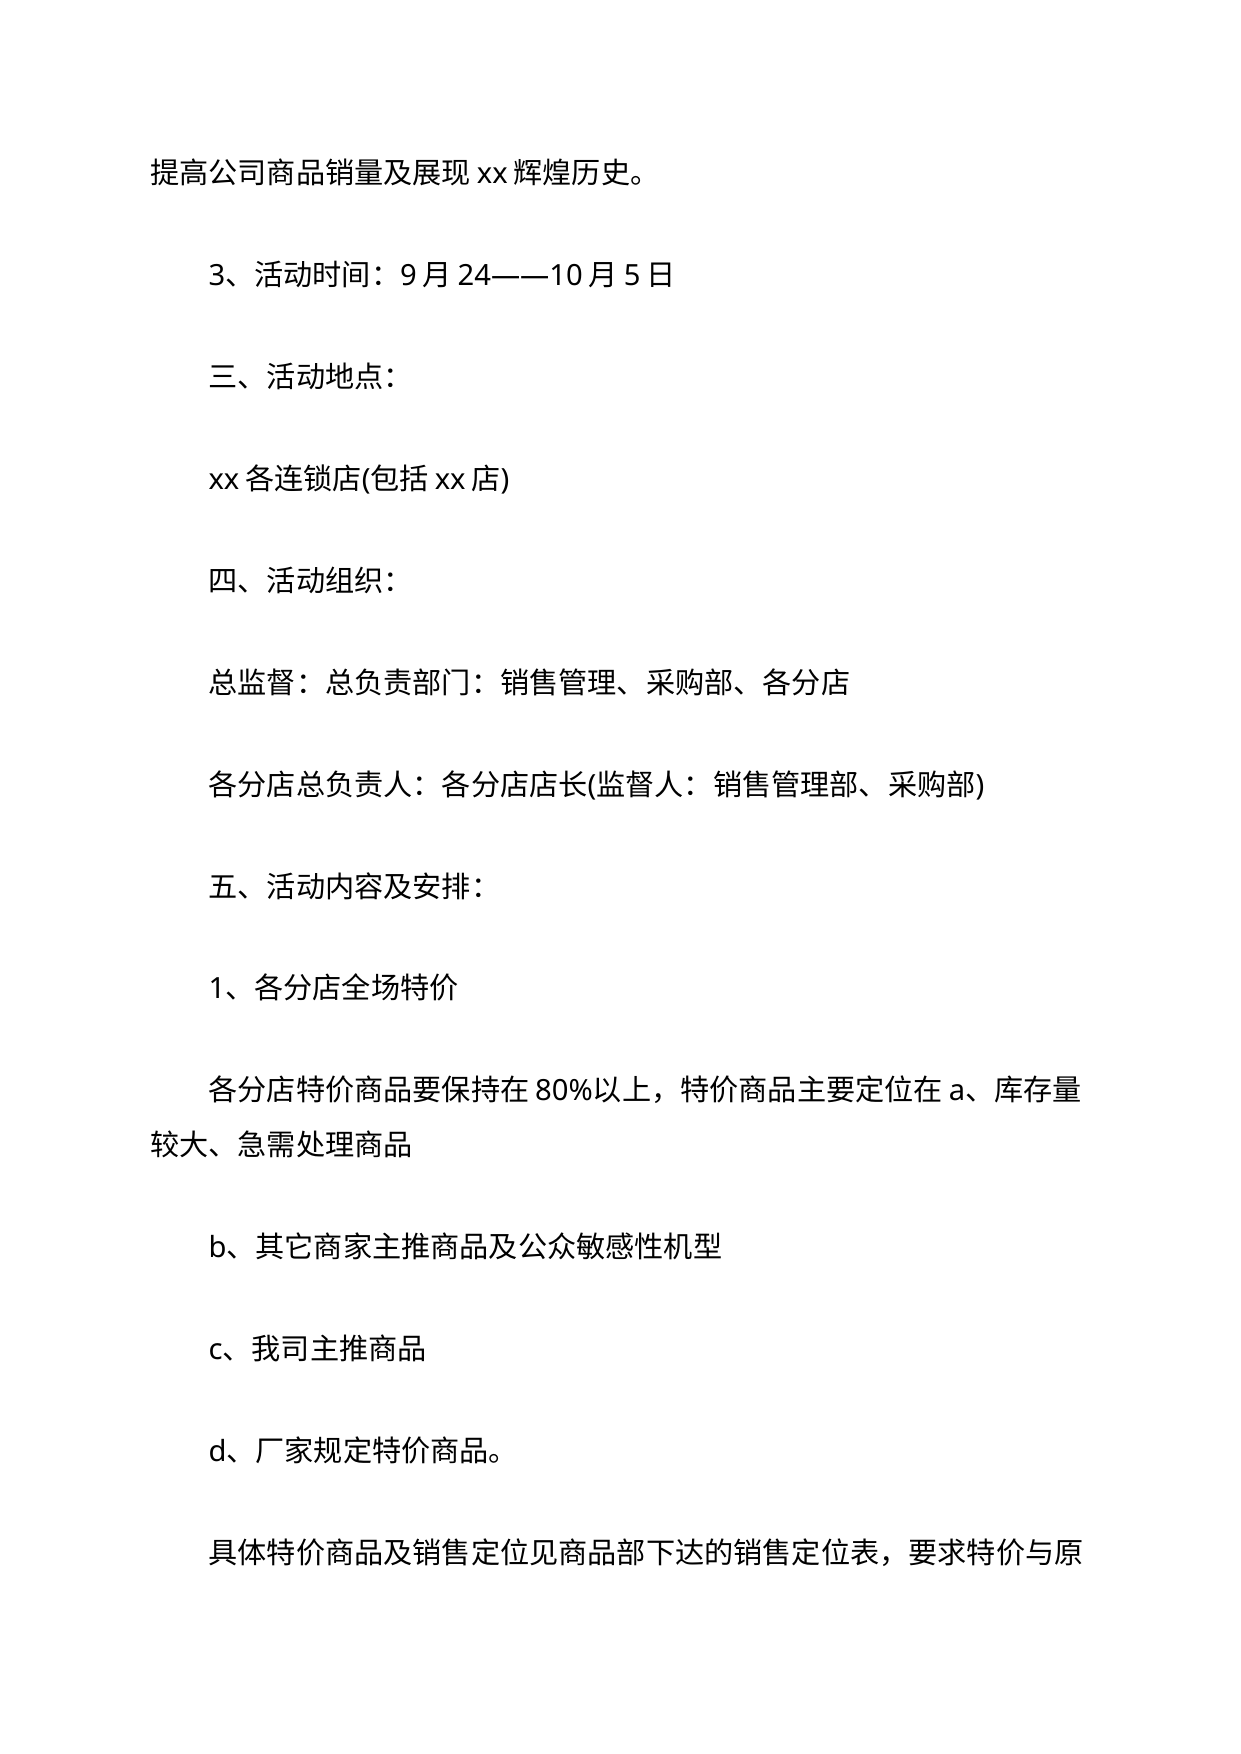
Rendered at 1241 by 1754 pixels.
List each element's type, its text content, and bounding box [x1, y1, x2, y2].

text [150, 150, 1090, 192]
text c、我司主推商品 [150, 1326, 1090, 1368]
text d、厂家规定特价商品。 [150, 1428, 1090, 1470]
text 总监督：总负责部门：销售管理、采购部、各分店 [150, 659, 1090, 702]
text 1、各分店全场特价 [150, 965, 1090, 1007]
text b、其它商家主推商品及公众敏感性机型 [150, 1224, 1090, 1266]
text 四、活动组织： [150, 558, 1090, 600]
text xx各连锁店(包括xx店) [150, 456, 1090, 498]
text 3、活动时间：9月24——10月5日 [150, 252, 1090, 294]
text 三、活动地点： [150, 354, 1090, 396]
text 各分店总负责人：各分店店长(监督人：销售管理部、采购部) [150, 761, 1090, 804]
text 五、活动内容及安排： [150, 863, 1090, 906]
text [150, 1530, 1090, 1572]
text 各分店特价商品要保持在80%以上，特价商品主要定位在a、库存量较大、急需处理商品 [150, 1067, 1090, 1164]
